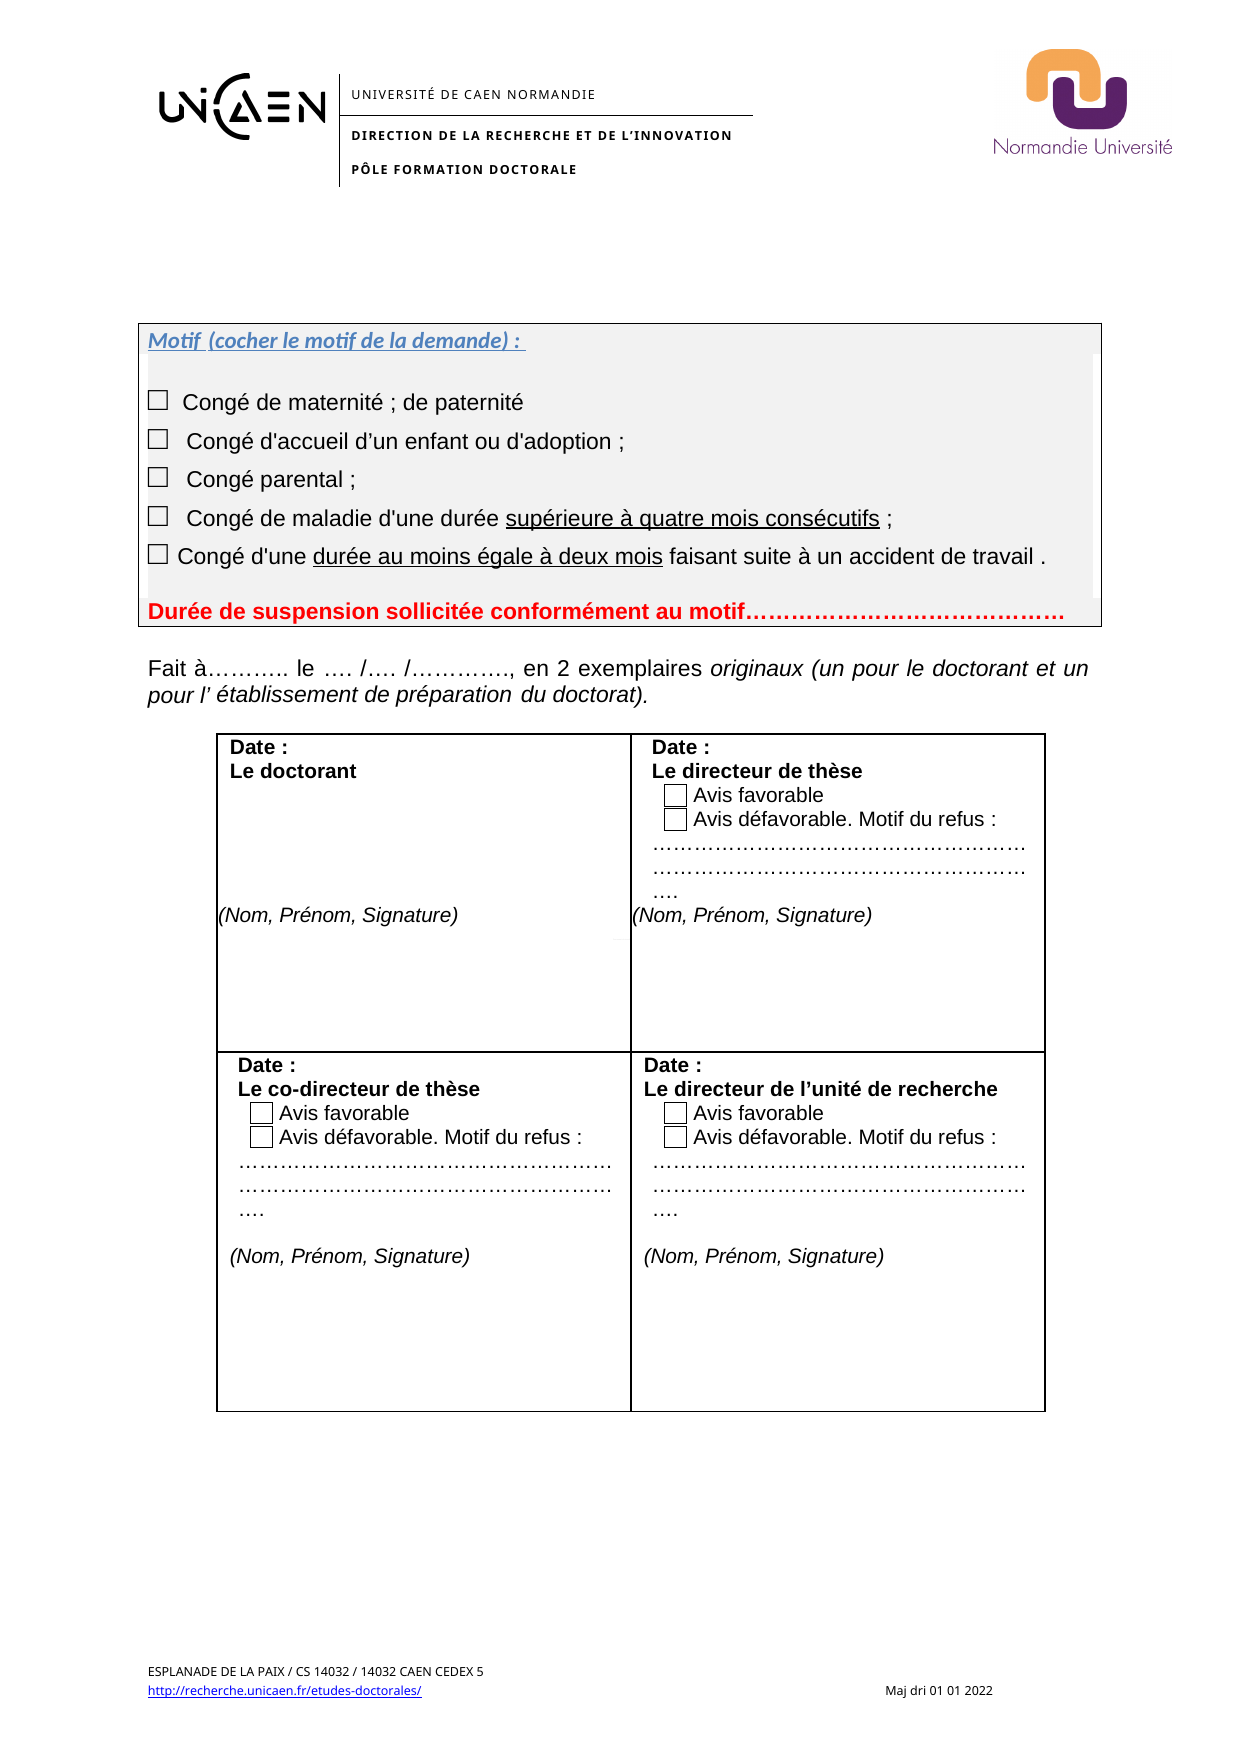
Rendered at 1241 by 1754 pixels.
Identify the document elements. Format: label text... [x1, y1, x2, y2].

text □ Congé de maladie d'une durée supérieure à quatre mois consécutifs ; [148, 494, 1093, 533]
text □ Congé de maternité ; de paternité [148, 379, 1093, 418]
picture [994, 49, 1172, 154]
table_cell Date : Le directeur de l’unité de recherche Avis favorable Avis défavorable. Motif du refus : …………………………………………………………………………………………………. (Nom, Prénom, Signature) [632, 1053, 1044, 1411]
text □ Congé d'une durée au moins égale à deux mois faisant suite à un accident de travail . [148, 533, 1093, 571]
picture [159, 73, 325, 140]
table_header Date : Le doctorant (Nom, Prénom, Signature) [218, 735, 630, 1051]
text □ Congé parental ; [148, 456, 1093, 494]
text Motif (cocher le motif de la demande) : [139, 324, 1101, 354]
text Durée de suspension sollicitée conformément au motif…………………………………… [139, 595, 1101, 626]
table_header Date : Le directeur de thèse Avis favorable Avis défavorable. Motif du refus : …………………………………………………………………………………………………. (Nom, Prénom, Signature) [632, 735, 1044, 1051]
text □ Congé d'accueil d’un enfant ou d'adoption ; [148, 418, 1093, 456]
table_cell Date : Le co-directeur de thèse Avis favorable Avis défavorable. Motif du refus : …………………………………………………………………………………………………. (Nom, Prénom, Signature) [218, 1053, 630, 1411]
text Fait à……….. le …. /…. /…………., en 2 exemplaires originaux (un pour le doctorant et un pour l’ établissement de préparation du doctorat). [148, 654, 1093, 709]
